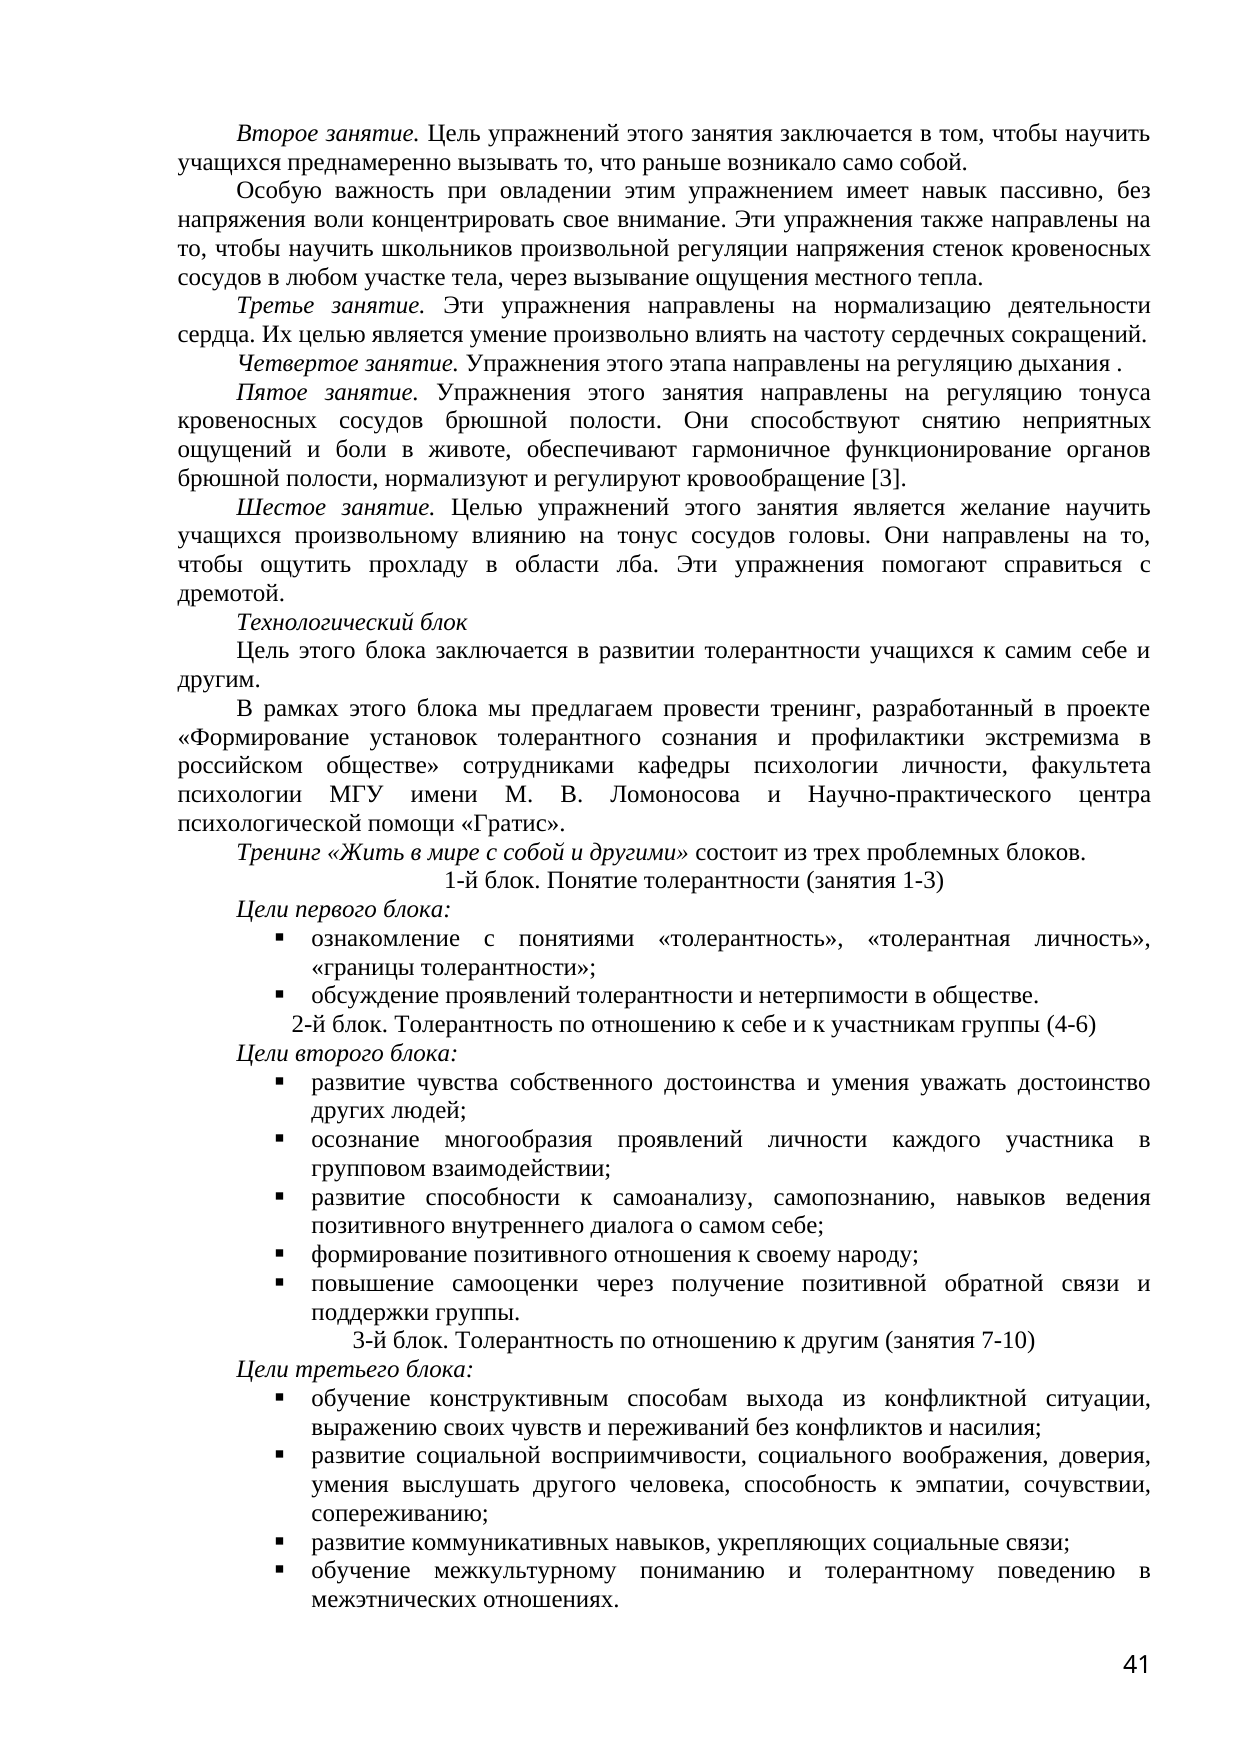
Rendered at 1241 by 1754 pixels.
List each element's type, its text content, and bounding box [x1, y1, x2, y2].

list обучение межкультурному пониманию и толерантному поведению в межэтнических отношениях. [274, 1556, 1152, 1613]
list развитие чувства собственного достоинства и умения уважать достоинство других людей; [274, 1067, 1152, 1124]
text 3-й блок. Толерантность по отношению к другим (занятия 7-10) [177, 1326, 1152, 1354]
text Цели первого блока: [177, 894, 1152, 923]
text Технологический блок [177, 607, 1152, 636]
text Цель этого блока заключается в развитии толерантности учащихся к самим себе и другим. [177, 636, 1152, 693]
list развитие социальной восприимчивости, социального воображения, доверия, умения выслушать другого человека, способность к эмпатии, сочувствии, сопереживанию; [274, 1441, 1152, 1527]
list обсуждение проявлений толерантности и нетерпимости в обществе. [274, 981, 1152, 1009]
text Второе занятие. Цель упражнений этого занятия заключается в том, чтобы научить учащихся преднамеренно вызывать то, что раньше возникало само собой. [177, 118, 1152, 176]
list осознание многообразия проявлений личности каждого участника в групповом взаимодействии; [274, 1124, 1152, 1182]
text Особую важность при овладении этим упражнением имеет навык пассивно, без напряжения воли концентрировать свое внимание. Эти упражнения также направлены на то, чтобы научить школьников произвольной регуляции напряжения стенок кровеносных сосудов в любом участке тела, через вызывание ощущения местного тепла. [177, 176, 1152, 291]
text Шестое занятие. Целью упражнений этого занятия является желание научить учащихся произвольному влиянию на тонус сосудов головы. Они направлены на то, чтобы ощутить прохладу в области лба. Эти упражнения помогают справиться с дремотой. [177, 492, 1152, 607]
text 1-й блок. Понятие толерантности (занятия 1-3) [177, 866, 1152, 894]
list повышение самооценки через получение позитивной обратной связи и поддержки группы. [274, 1268, 1152, 1326]
text Цели второго блока: [177, 1038, 1152, 1067]
list обучение конструктивным способам выхода из конфликтной ситуации, выражению своих чувств и переживаний без конфликтов и насилия; [274, 1383, 1152, 1441]
text Пятое занятие. Упражнения этого занятия направлены на регуляцию тонуса кровеносных сосудов брюшной полости. Они способствуют снятию неприятных ощущений и боли в животе, обеспечивают гармоничное функционирование органов брюшной полости, нормализуют и регулируют кровообращение [3]. [177, 377, 1152, 492]
text Цели третьего блока: [177, 1354, 1152, 1383]
list формирование позитивного отношения к своему народу; [274, 1239, 1152, 1268]
list развитие коммуникативных навыков, укрепляющих социальные связи; [274, 1527, 1152, 1556]
text Третье занятие. Эти упражнения направлены на нормализацию деятельности сердца. Их целью является умение произвольно влиять на частоту сердечных сокращений. [177, 291, 1152, 348]
text Тренинг «Жить в мире с собой и другими» состоит из трех проблемных блоков. [177, 837, 1152, 866]
list ознакомление с понятиями «толерантность», «толерантная личность», «границы толерантности»; [274, 923, 1152, 981]
list развитие способности к самоанализу, самопознанию, навыков ведения позитивного внутреннего диалога о самом себе; [274, 1182, 1152, 1239]
text Четвертое занятие. Упражнения этого этапа направлены на регуляцию дыхания . [177, 348, 1152, 377]
text 2-й блок. Толерантность по отношению к себе и к участникам группы (4-6) [177, 1009, 1152, 1038]
text В рамках этого блока мы предлагаем провести тренинг, разработанный в проекте «Формирование установок толерантного сознания и профилактики экстремизма в российском обществе» сотрудниками кафедры психологии личности, факультета психологии МГУ имени М. В. Ломоносова и Научно-практического центра психологической помощи «Гратис». [177, 693, 1152, 837]
